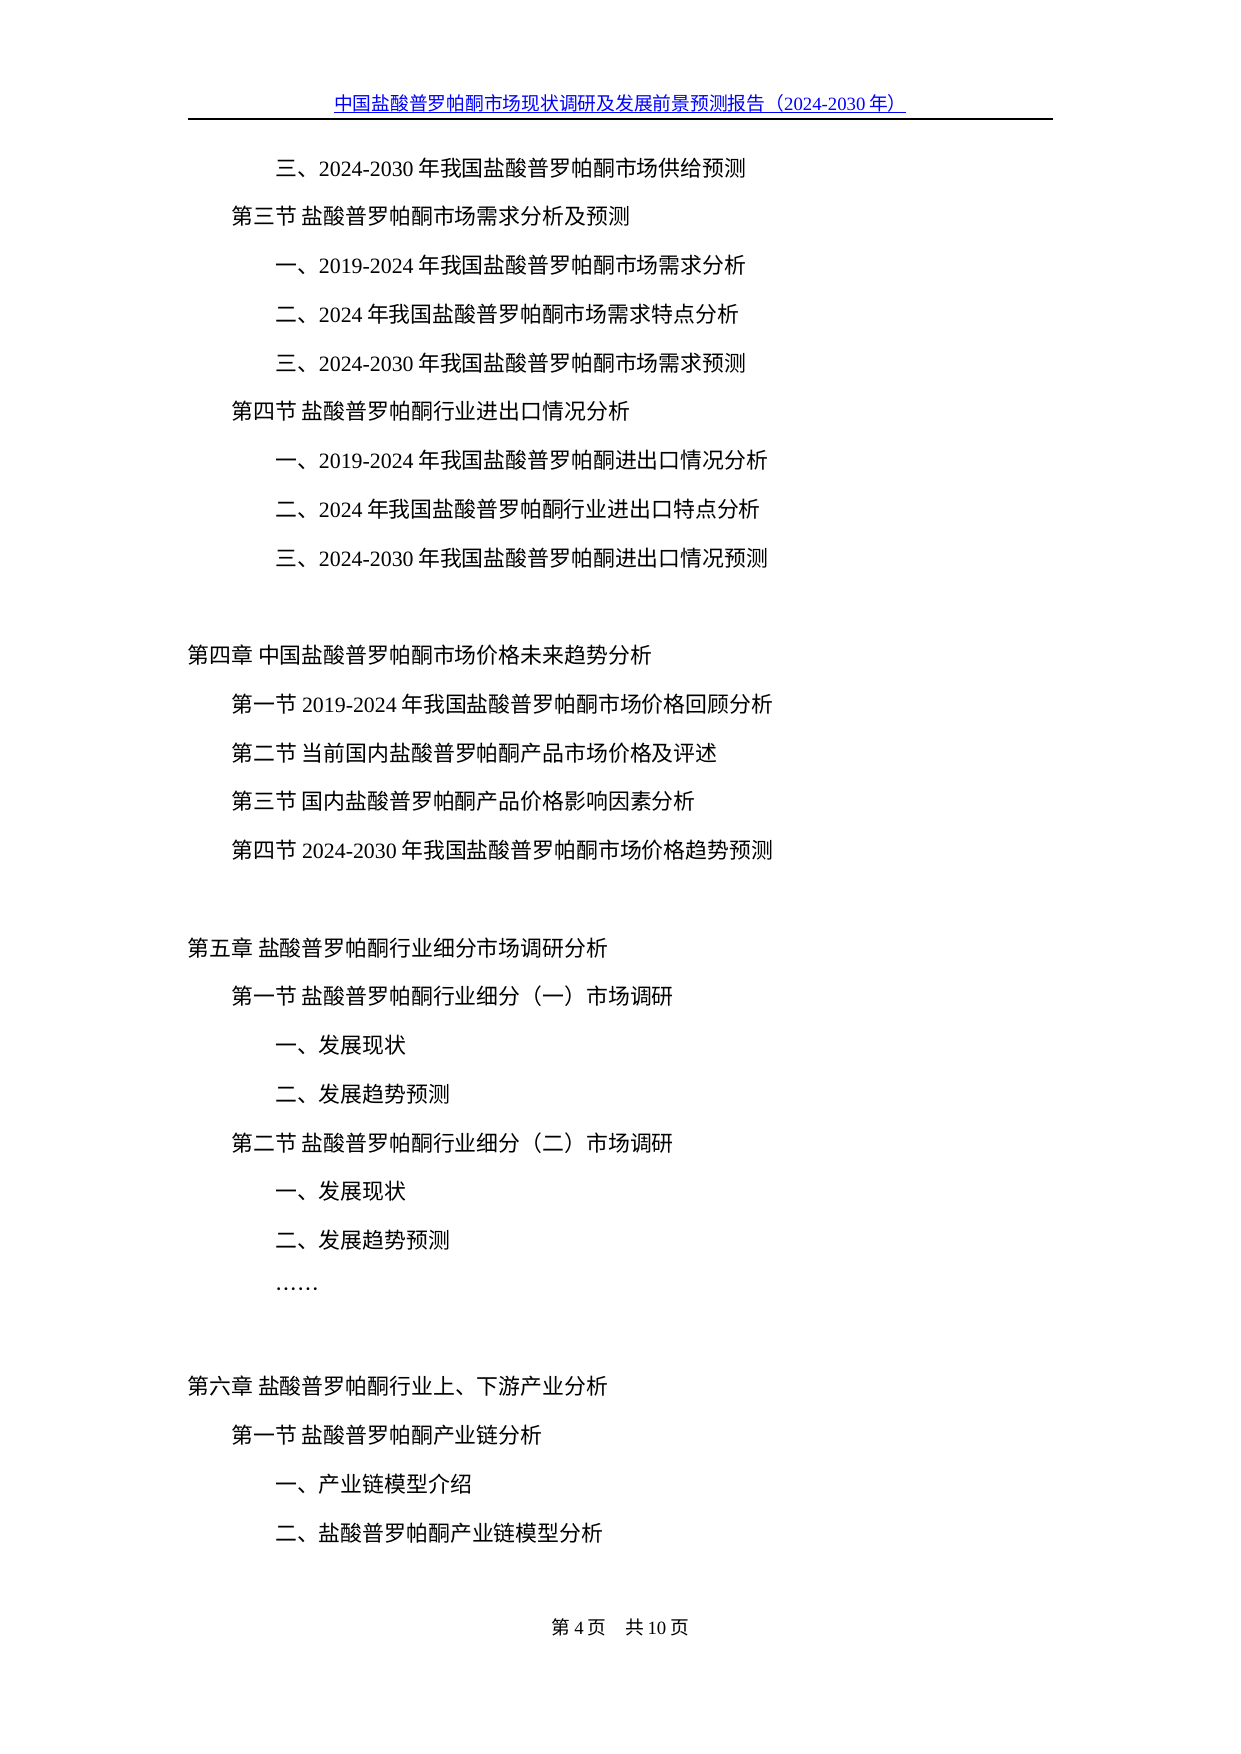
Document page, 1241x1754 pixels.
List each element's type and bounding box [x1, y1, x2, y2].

text [187, 150, 1053, 1548]
